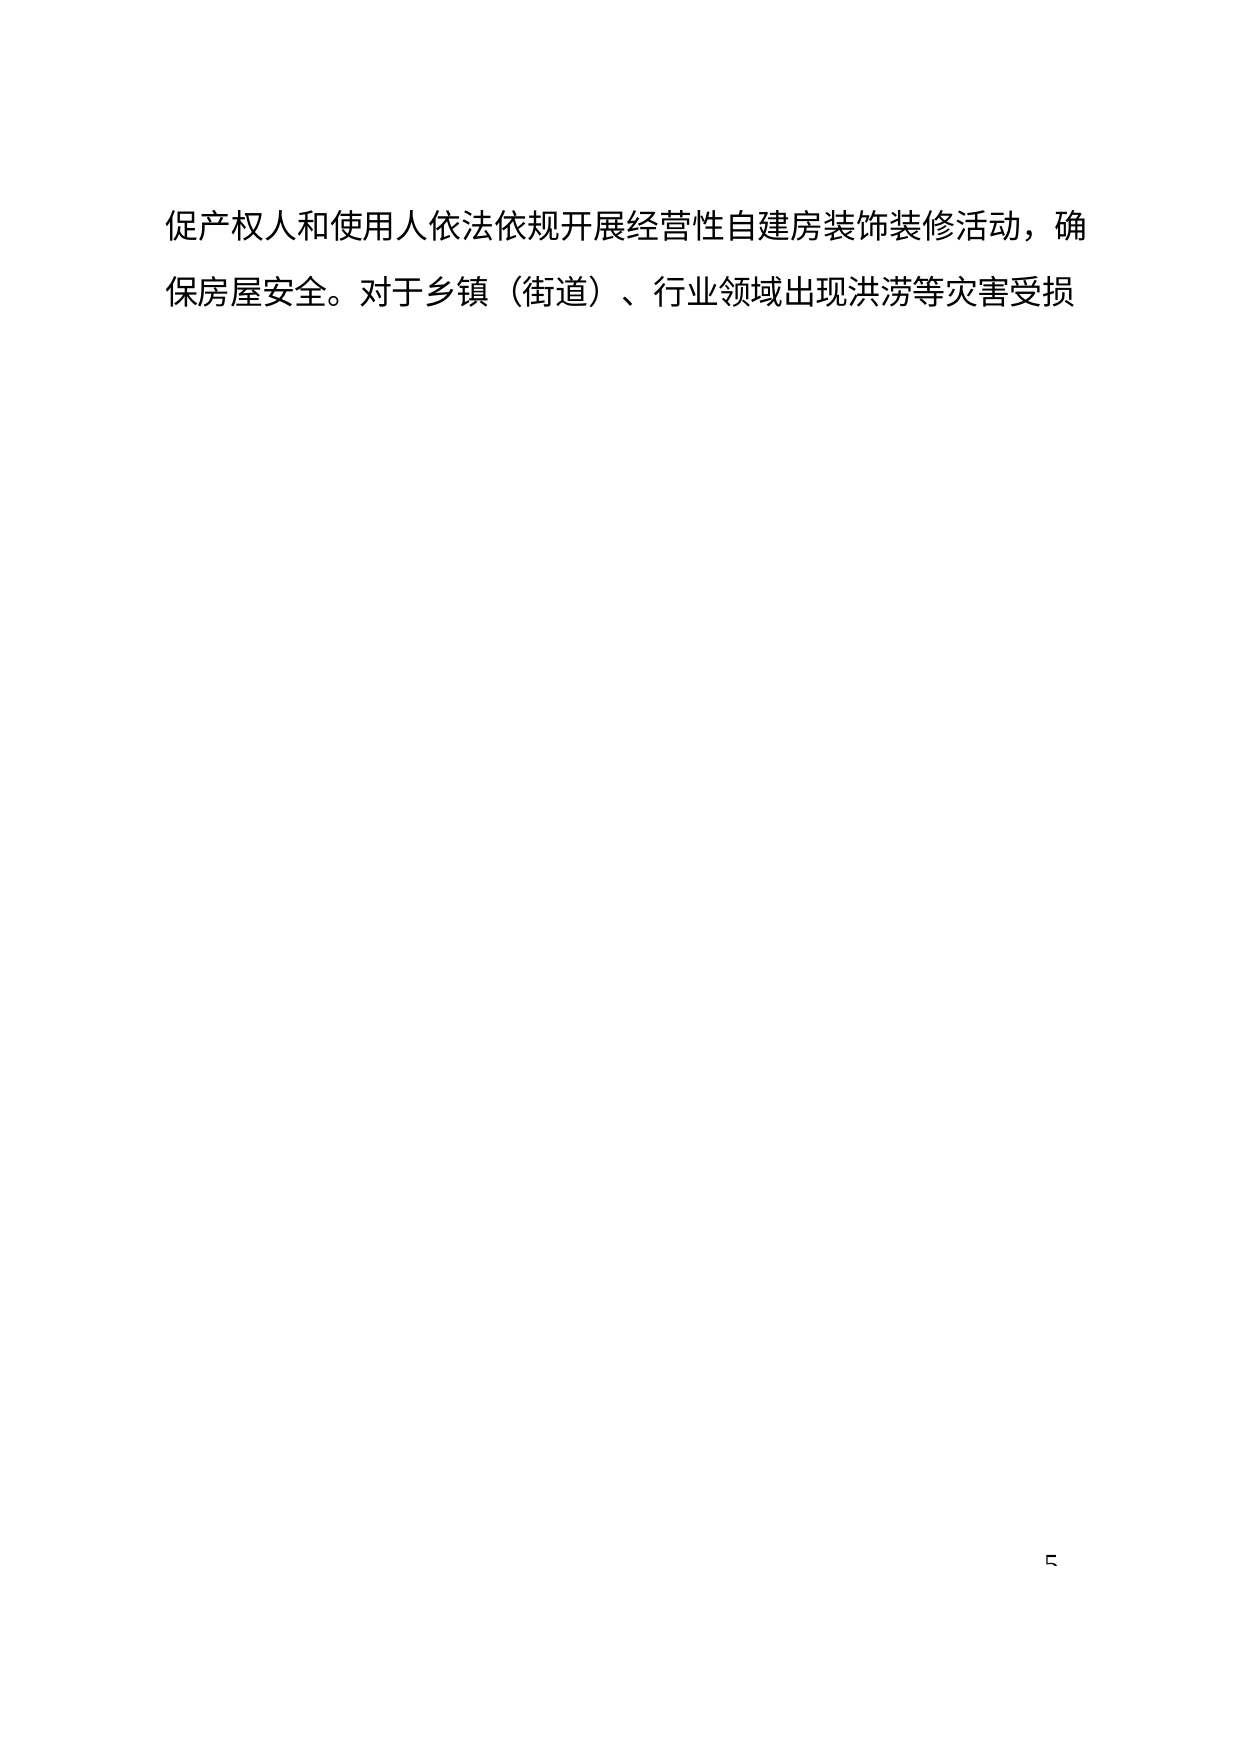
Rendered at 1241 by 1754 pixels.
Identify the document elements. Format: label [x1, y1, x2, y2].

text [165, 200, 1087, 314]
